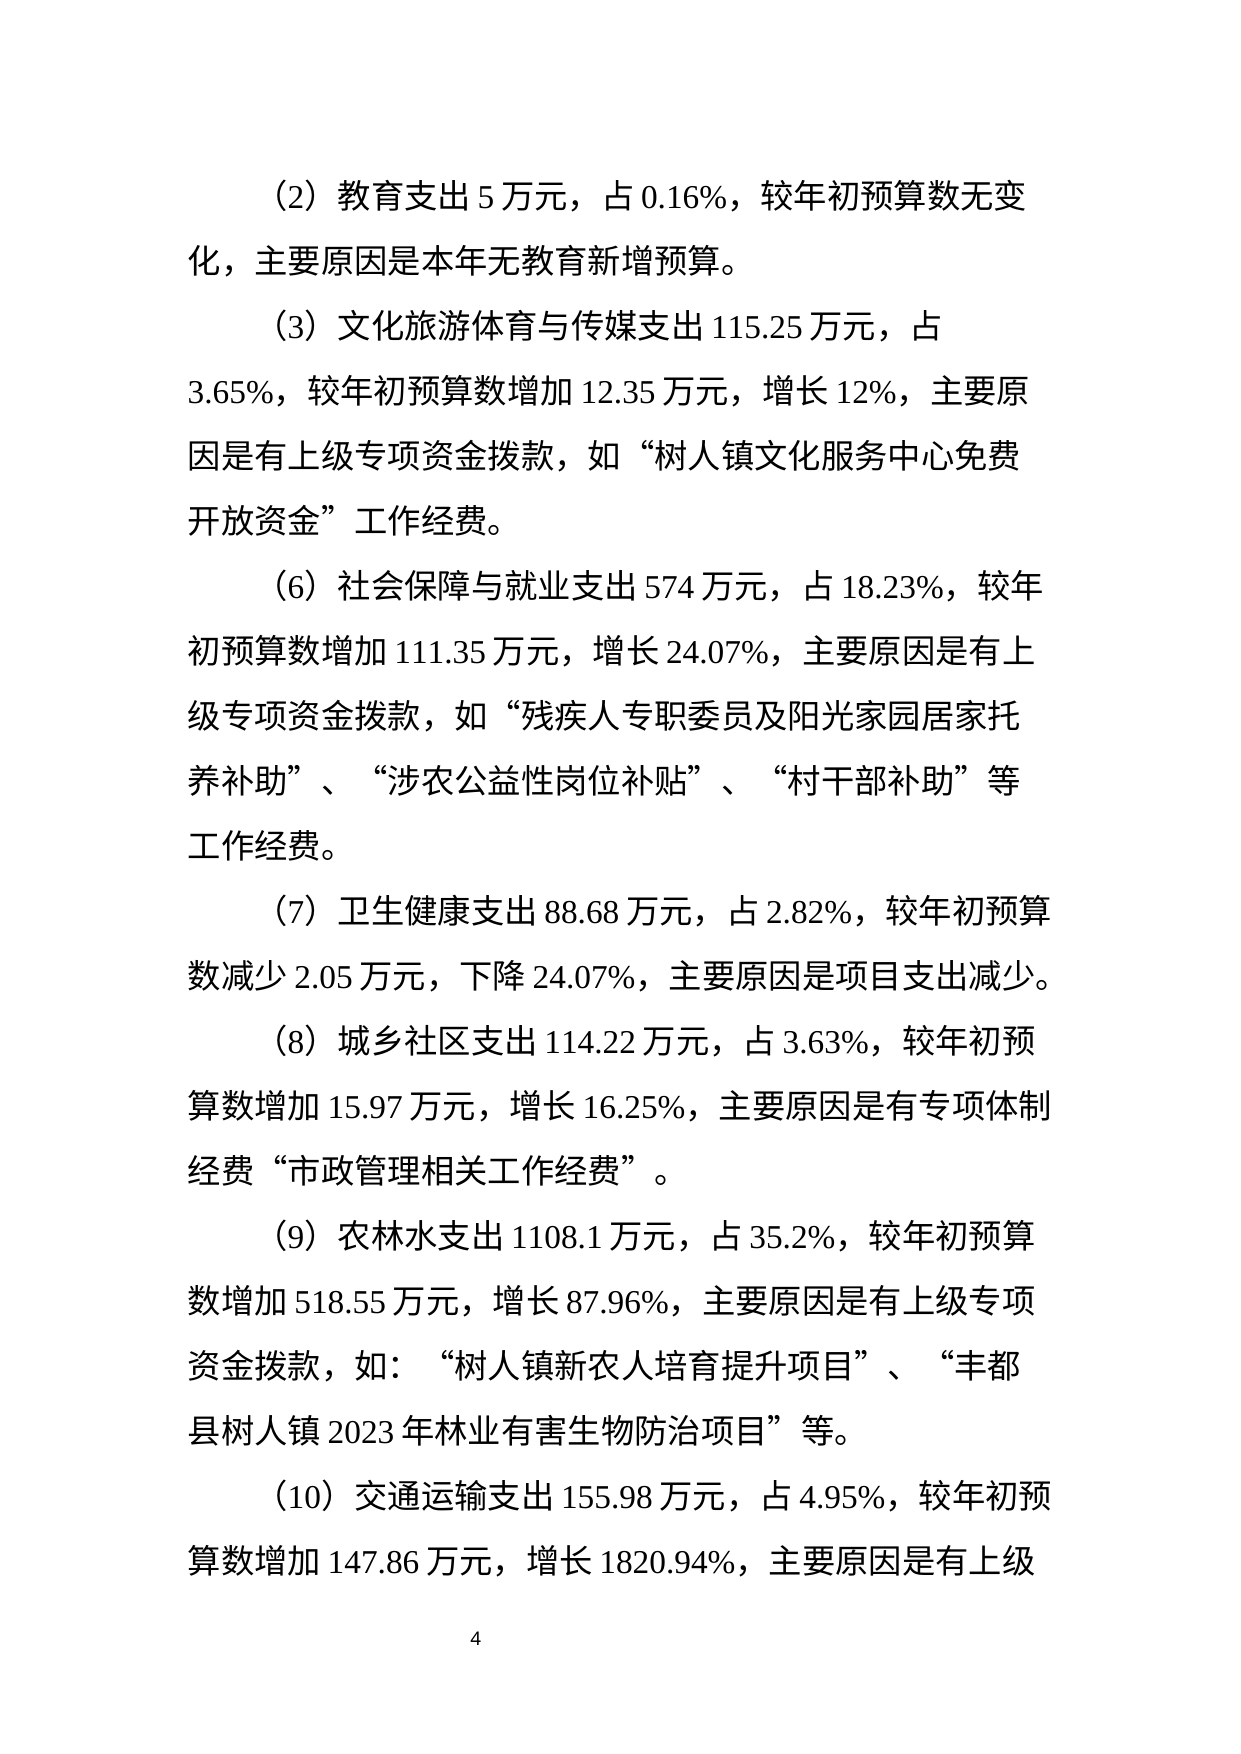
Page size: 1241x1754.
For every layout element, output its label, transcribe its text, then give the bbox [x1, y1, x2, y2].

text （9）农林水支出1108.1万元，占35.2%，较年初预算数增加518.55万元，增长87.96%，主要原因是有上级专项资金拨款，如：“树人镇新农人培育提升项目”、“丰都县树人镇2023年林业有害生物防治项目”等。 [187, 1202, 1053, 1462]
text （6）社会保障与就业支出574万元，占18.23%，较年初预算数增加111.35万元，增长24.07%，主要原因是有上级专项资金拨款，如“残疾人专职委员及阳光家园居家托养补助”、“涉农公益性岗位补贴”、“村干部补助”等工作经费。 [187, 552, 1053, 877]
text （3）文化旅游体育与传媒支出115.25万元，占3.65%，较年初预算数增加12.35万元，增长12%，主要原因是有上级专项资金拨款，如“树人镇文化服务中心免费开放资金”工作经费。 [187, 292, 1053, 552]
text （8）城乡社区支出114.22万元，占3.63%，较年初预算数增加15.97万元，增长16.25%，主要原因是有专项体制经费“市政管理相关工作经费”。 [187, 1007, 1053, 1202]
text （7）卫生健康支出88.68万元，占2.82%，较年初预算数减少2.05万元，下降24.07%，主要原因是项目支出减少。 [187, 877, 1053, 1007]
text （2）教育支出5万元，占0.16%，较年初预算数无变化，主要原因是本年无教育新增预算。 [187, 162, 1053, 292]
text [187, 1462, 1053, 1592]
